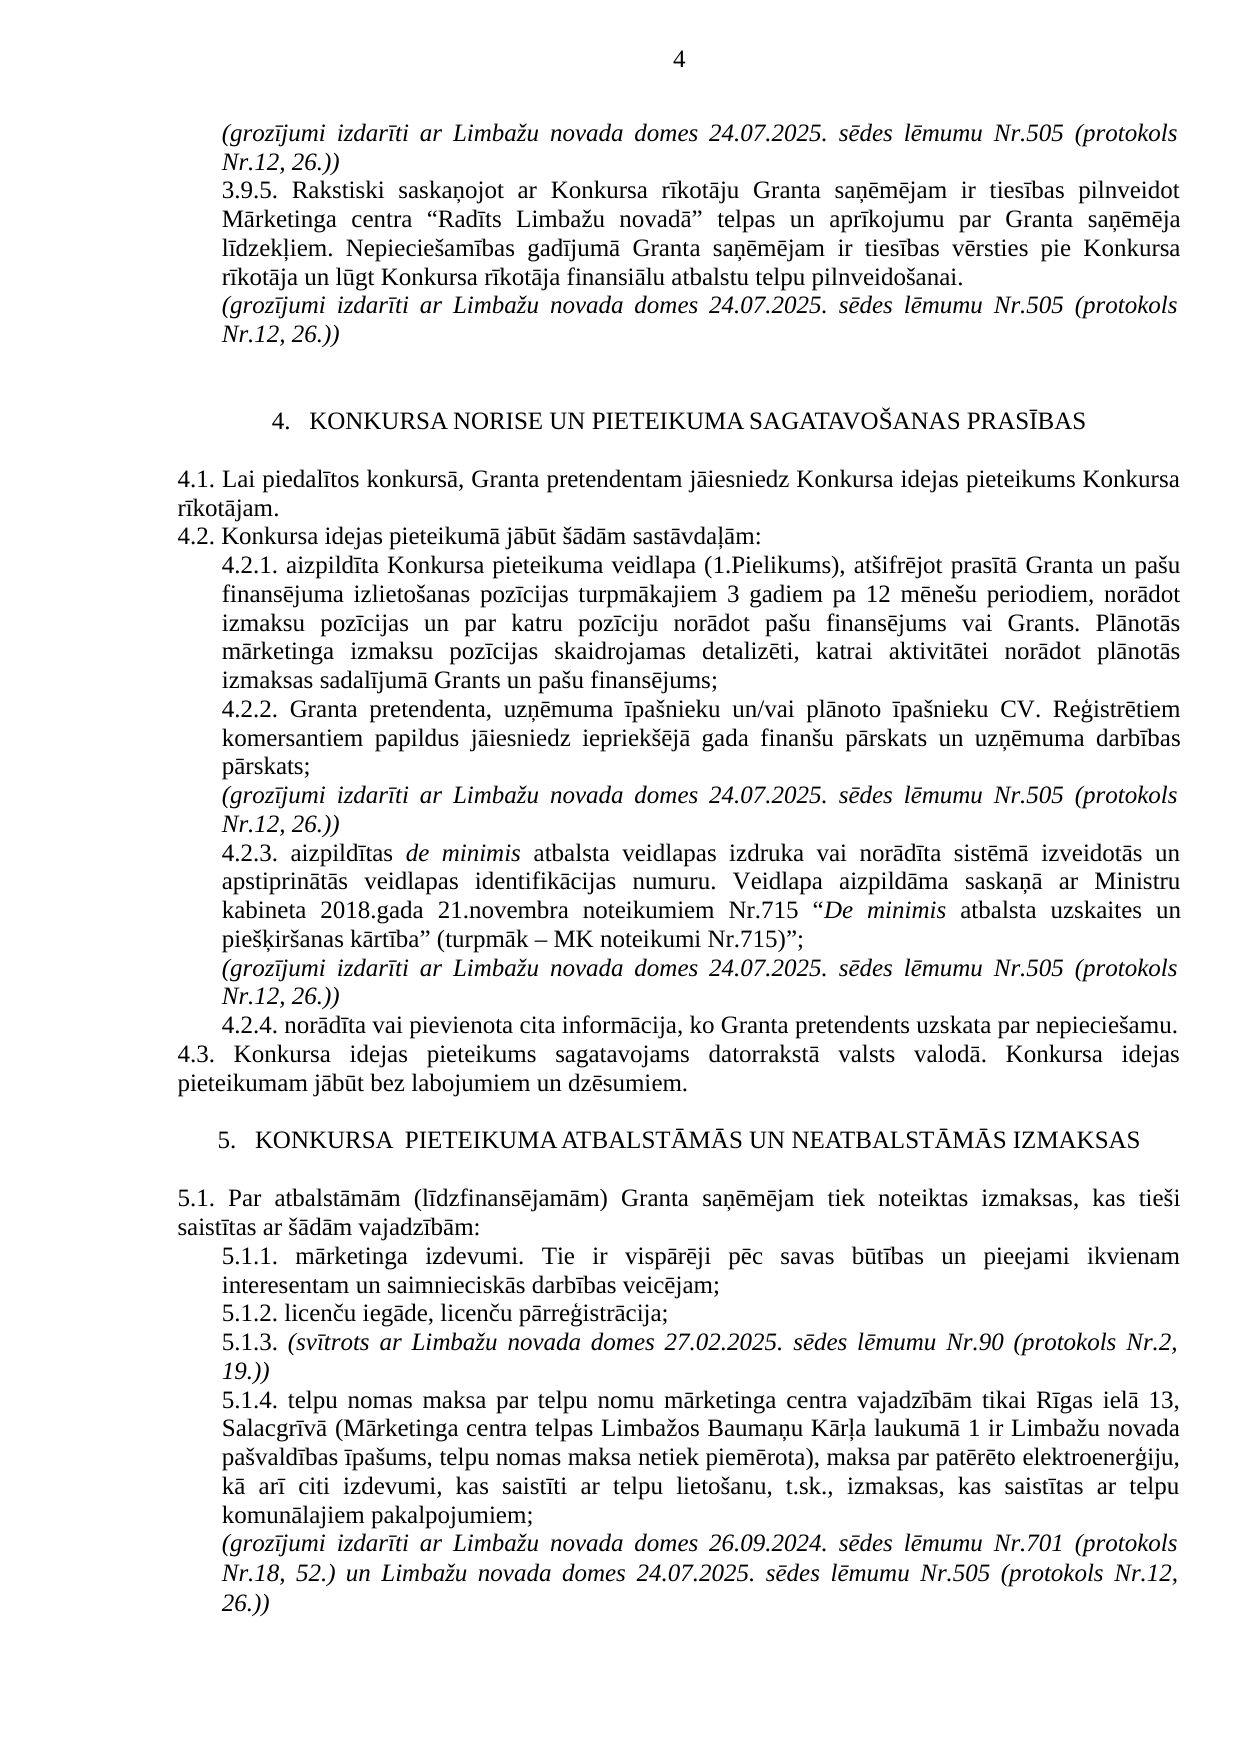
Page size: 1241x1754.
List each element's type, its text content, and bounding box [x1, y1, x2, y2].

text 5.1.4. telpu nomas maksa par telpu nomu mārketinga centra vajadzībām tikai Rīgas ielā 13, Salacgrīvā (Mārketinga centra telpas Limbažos Baumaņu Kārļa laukumā 1 ir Limbažu novada pašvaldības īpašums, telpu nomas maksa netiek piemērota), maksa par patērēto elektroenerģiju, kā arī citi izdevumi, kas saistīti ar telpu lietošanu, t.sk., izmaksas, kas saistītas ar telpu komunālajiem pakalpojumiem; [222, 1385, 1181, 1528]
text 4.1. Lai piedalītos konkursā, Granta pretendentam jāiesniedz Konkursa idejas pieteikums Konkursa rīkotājam. [177, 464, 1181, 521]
text 5.1. Par atbalstāmām (līdzfinansējamām) Granta saņēmējam tiek noteiktas izmaksas, kas tieši saistītas ar šādām vajadzībām: [177, 1183, 1181, 1241]
text 4.2.2. Granta pretendenta, uzņēmuma īpašnieku un/vai plānoto īpašnieku CV. Reģistrētiem komersantiem papildus jāiesniedz iepriekšējā gada finanšu pārskats un uzņēmuma darbības pārskats; [222, 694, 1181, 780]
text 4.3. Konkursa idejas pieteikums sagatavojams datorrakstā valsts valodā. Konkursa idejas pieteikumam jābūt bez labojumiem un dzēsumiem. [177, 1039, 1181, 1096]
text (grozījumi izdarīti ar Limbažu novada domes 24.07.2025. sēdes lēmumu Nr.505 (protokols Nr.12, 26.)) [222, 780, 1181, 838]
text 5.1.2. licenču iegāde, licenču pārreģistrācija; [222, 1298, 1181, 1327]
text 5.1.1. mārketinga izdevumi. Tie ir vispārēji pēc savas būtības un pieejami ikvienam interesentam un saimnieciskās darbības veicējam; [222, 1241, 1181, 1298]
text (grozījumi izdarīti ar Limbažu novada domes 24.07.2025. sēdes lēmumu Nr.505 (protokols Nr.12, 26.)) [222, 118, 1181, 176]
text (grozījumi izdarīti ar Limbažu novada domes 24.07.2025. sēdes lēmumu Nr.505 (protokols Nr.12, 26.)) [222, 953, 1181, 1010]
text (grozījumi izdarīti ar Limbažu novada domes 24.07.2025. sēdes lēmumu Nr.505 (protokols Nr.12, 26.)) [222, 291, 1181, 348]
text 4.2.1. aizpildīta Konkursa pieteikuma veidlapa (1.Pielikums), atšifrējot prasītā Granta un pašu finansējuma izlietošanas pozīcijas turpmākajiem 3 gadiem pa 12 mēnešu periodiem, norādot izmaksu pozīcijas un par katru pozīciju norādot pašu finansējums vai Grants. Plānotās mārketinga izmaksu pozīcijas skaidrojamas detalizēti, katrai aktivitātei norādot plānotās izmaksas sadalījumā Grants un pašu finansējums; [222, 550, 1181, 694]
text 4.2.3. aizpildītas de minimis atbalsta veidlapas izdruka vai norādīta sistēmā izveidotās un apstiprinātās veidlapas identifikācijas numuru. Veidlapa aizpildāma saskaņā ar Ministru kabineta 2018.gada 21.novembra noteikumiem Nr.715 “De minimis atbalsta uzskaites un piešķiršanas kārtība” (turpmāk – MK noteikumi Nr.715)”; [222, 838, 1181, 953]
text 4.2.4. norādīta vai pievienota cita informācija, ko Granta pretendents uzskata par nepieciešamu. [222, 1010, 1181, 1039]
text 4.2. Konkursa idejas pieteikumā jābūt šādām sastāvdaļām: [177, 521, 1181, 550]
text (grozījumi izdarīti ar Limbažu novada domes 26.09.2024. sēdes lēmumu Nr.701 (protokols Nr.18, 52.) un Limbažu novada domes 24.07.2025. sēdes lēmumu Nr.505 (protokols Nr.12, 26.)) [222, 1528, 1181, 1617]
text 5.1.3. (svītrots ar Limbažu novada domes 27.02.2025. sēdes lēmumu Nr.90 (protokols Nr.2, 19.)) [222, 1327, 1181, 1385]
subtitle KONKURSA PIETEIKUMA ATBALSTĀMĀS UN NEATBALSTĀMĀS IZMAKSAS [177, 1126, 1181, 1154]
subtitle KONKURSA NORISE UN PIETEIKUMA SAGATAVOŠANAS PRASĪBAS [177, 406, 1181, 435]
text 3.9.5. Rakstiski saskaņojot ar Konkursa rīkotāju Granta saņēmējam ir tiesības pilnveidot Mārketinga centra “Radīts Limbažu novadā” telpas un aprīkojumu par Granta saņēmēja līdzekļiem. Nepieciešamības gadījumā Granta saņēmējam ir tiesības vērsties pie Konkursa rīkotāja un lūgt Konkursa rīkotāja finansiālu atbalstu telpu pilnveidošanai. [222, 176, 1181, 291]
